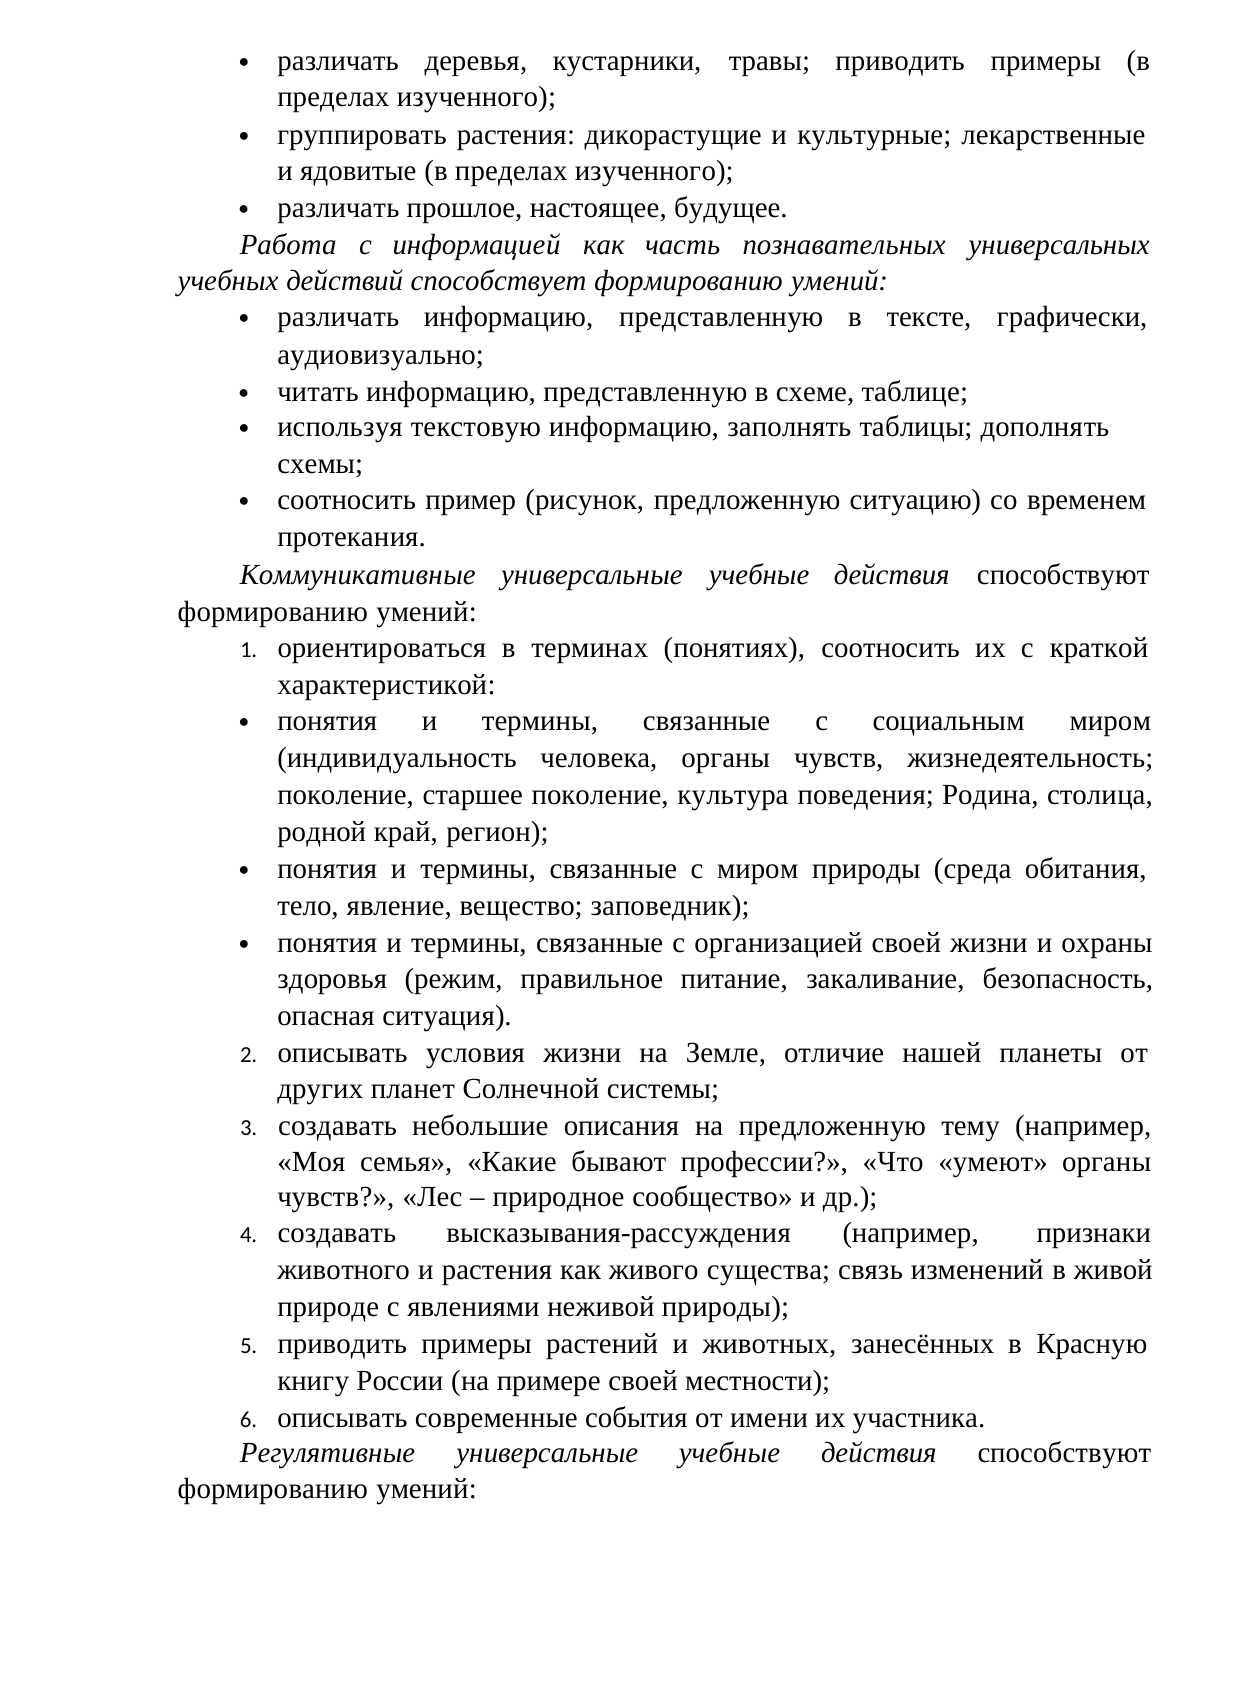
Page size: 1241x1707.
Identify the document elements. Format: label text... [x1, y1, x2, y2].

text  понятия и термины, связанные с социальным миром (индивидуальность человека, органы чувств, жизнедеятельность; поколение, старшее поколение, культура поведения; Родина, столица, родной край, регион); [240, 703, 1153, 848]
text  различать прошлое, настоящее, будущее. [239, 190, 1154, 224]
text 5. приводить примеры растений и животных, занесённых в Красную книгу России (на примере своей местности); [240, 1326, 1156, 1397]
text 2. описывать условия жизни на Земле, отличие нашей планеты от других планет Солнечной системы; [240, 1035, 1158, 1105]
text  понятия и термины, связанные с миром природы (среда обитания, тело, явление, вещество; заповедник); [240, 851, 1157, 921]
text  читать информацию, представленную в схеме, таблице; [239, 374, 1154, 407]
text Коммуникативные универсальные учебные действия способствуют формированию умений: [177, 557, 1158, 627]
text Работа с информацией как часть познавательных универсальных учебных действий способствует формированию умений: [177, 227, 1158, 296]
text 3. создавать небольшие описания на предложенную тему (например, «Моя семья», «Какие бывают профессии?», «Что «умеют» органы чувств?», «Лес – природное сообщество» и др.); [240, 1108, 1151, 1212]
text  используя текстовую информацию, заполнять таблицы; дополнять схемы; [240, 409, 1118, 479]
text  понятия и термины, связанные с организацией своей жизни и охраны здоровья (режим, правильное питание, закаливание, безопасность, опасная ситуация). [240, 925, 1153, 1032]
text 6. описывать современные события от имени их участника. Регулятивные универсальные учебные действия способствуют [239, 1400, 1158, 1469]
text формированию умений: [177, 1472, 1154, 1505]
text 1. ориентироваться в терминах (понятиях), соотносить их с краткой характеристикой: [240, 631, 1157, 701]
text 4. создавать высказывания-рассуждения (например, признаки животного и растения как живого существа; связь изменений в живой природе с явлениями неживой природы); [240, 1216, 1153, 1323]
text  соотносить пример (рисунок, предложенную ситуацию) со временем протекания. [240, 482, 1155, 553]
text  группировать растения: дикорастущие и культурные; лекарственные и ядовитые (в пределах изученного); [240, 117, 1154, 187]
text  различать деревья, кустарники, травы; приводить примеры (в пределах изученного); [240, 43, 1158, 113]
text  различать информацию, представленную в тексте, графически, аудиовизуально; [240, 299, 1157, 370]
